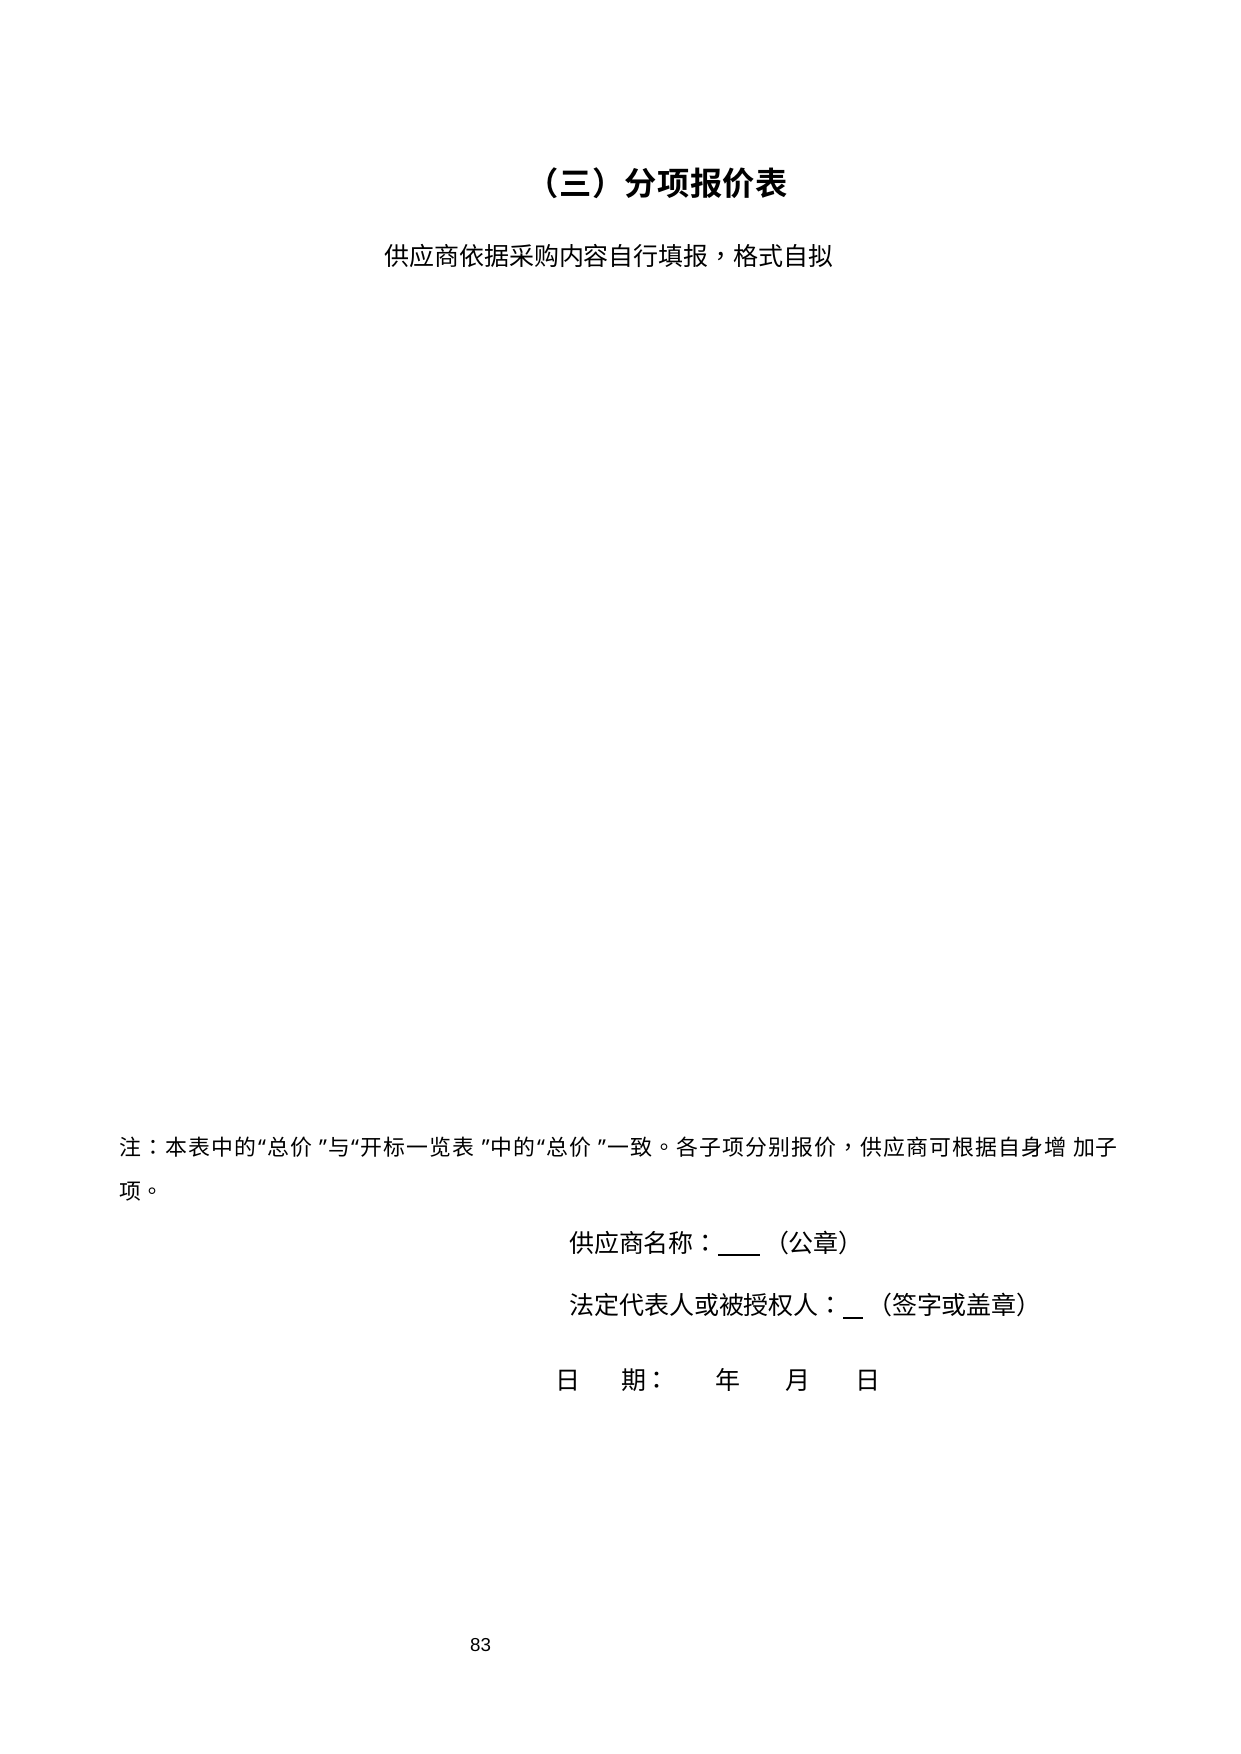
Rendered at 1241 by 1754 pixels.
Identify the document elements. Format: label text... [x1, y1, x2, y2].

text 供应商依据采购内容自行填报，格式自拟 [384, 237, 1122, 273]
text （三）分项报价表 [526, 158, 1122, 205]
text 日 期： 年 月 日 [118, 1363, 1122, 1397]
text 注：本表中的“总价 ”与“开标一览表 ”中的“总价 ”一致。各子项分别报价，供应商可根据自身增 加子项。 [119, 1130, 1122, 1206]
text 供应商名称： （公章） [569, 1223, 1122, 1259]
text 法定代表人或被授权人： （签字或盖章） [569, 1286, 1122, 1322]
